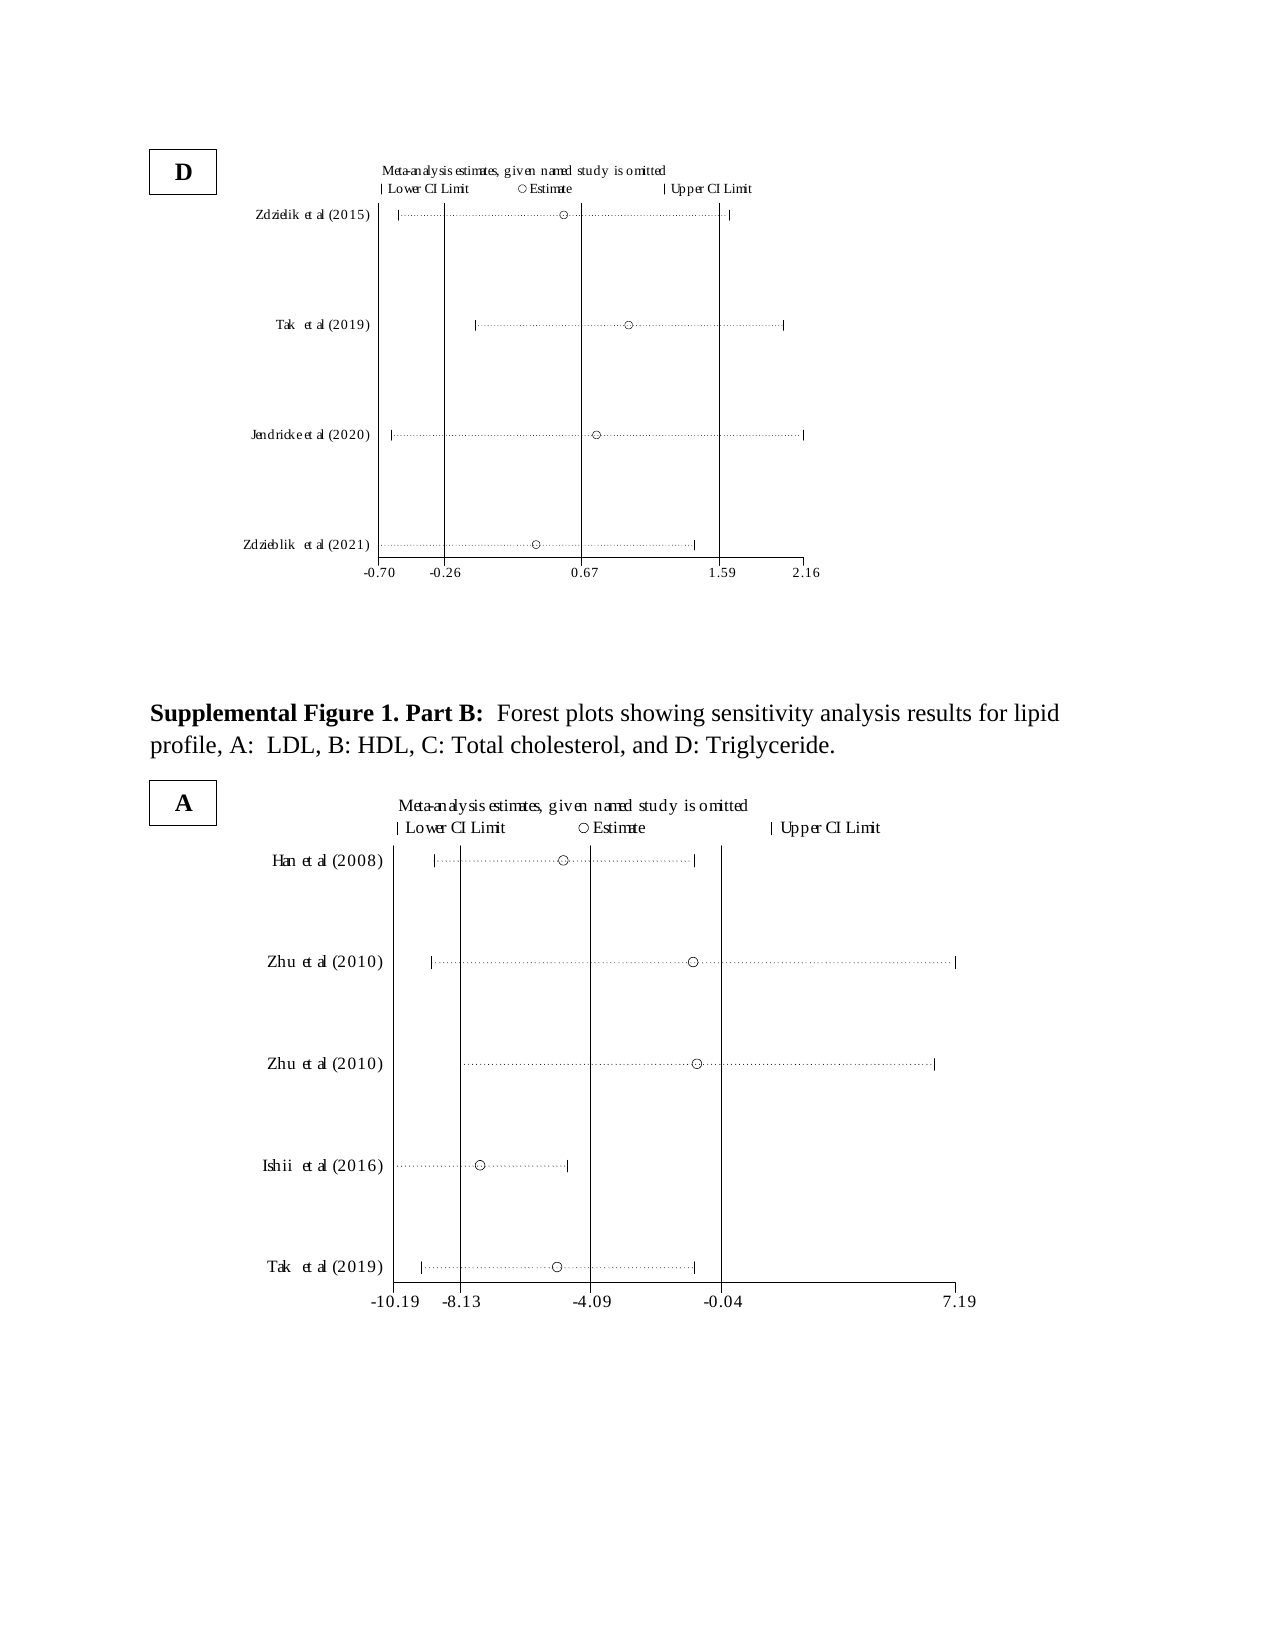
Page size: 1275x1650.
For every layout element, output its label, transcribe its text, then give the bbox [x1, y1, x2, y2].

text Supplemental Figure 1. Part B: Forest plots showing sensitivity analysis results for lipid profile, A: LDL, B: HDL, C: Total cholesterol, and D: Triglyceride. [150, 698, 1125, 759]
